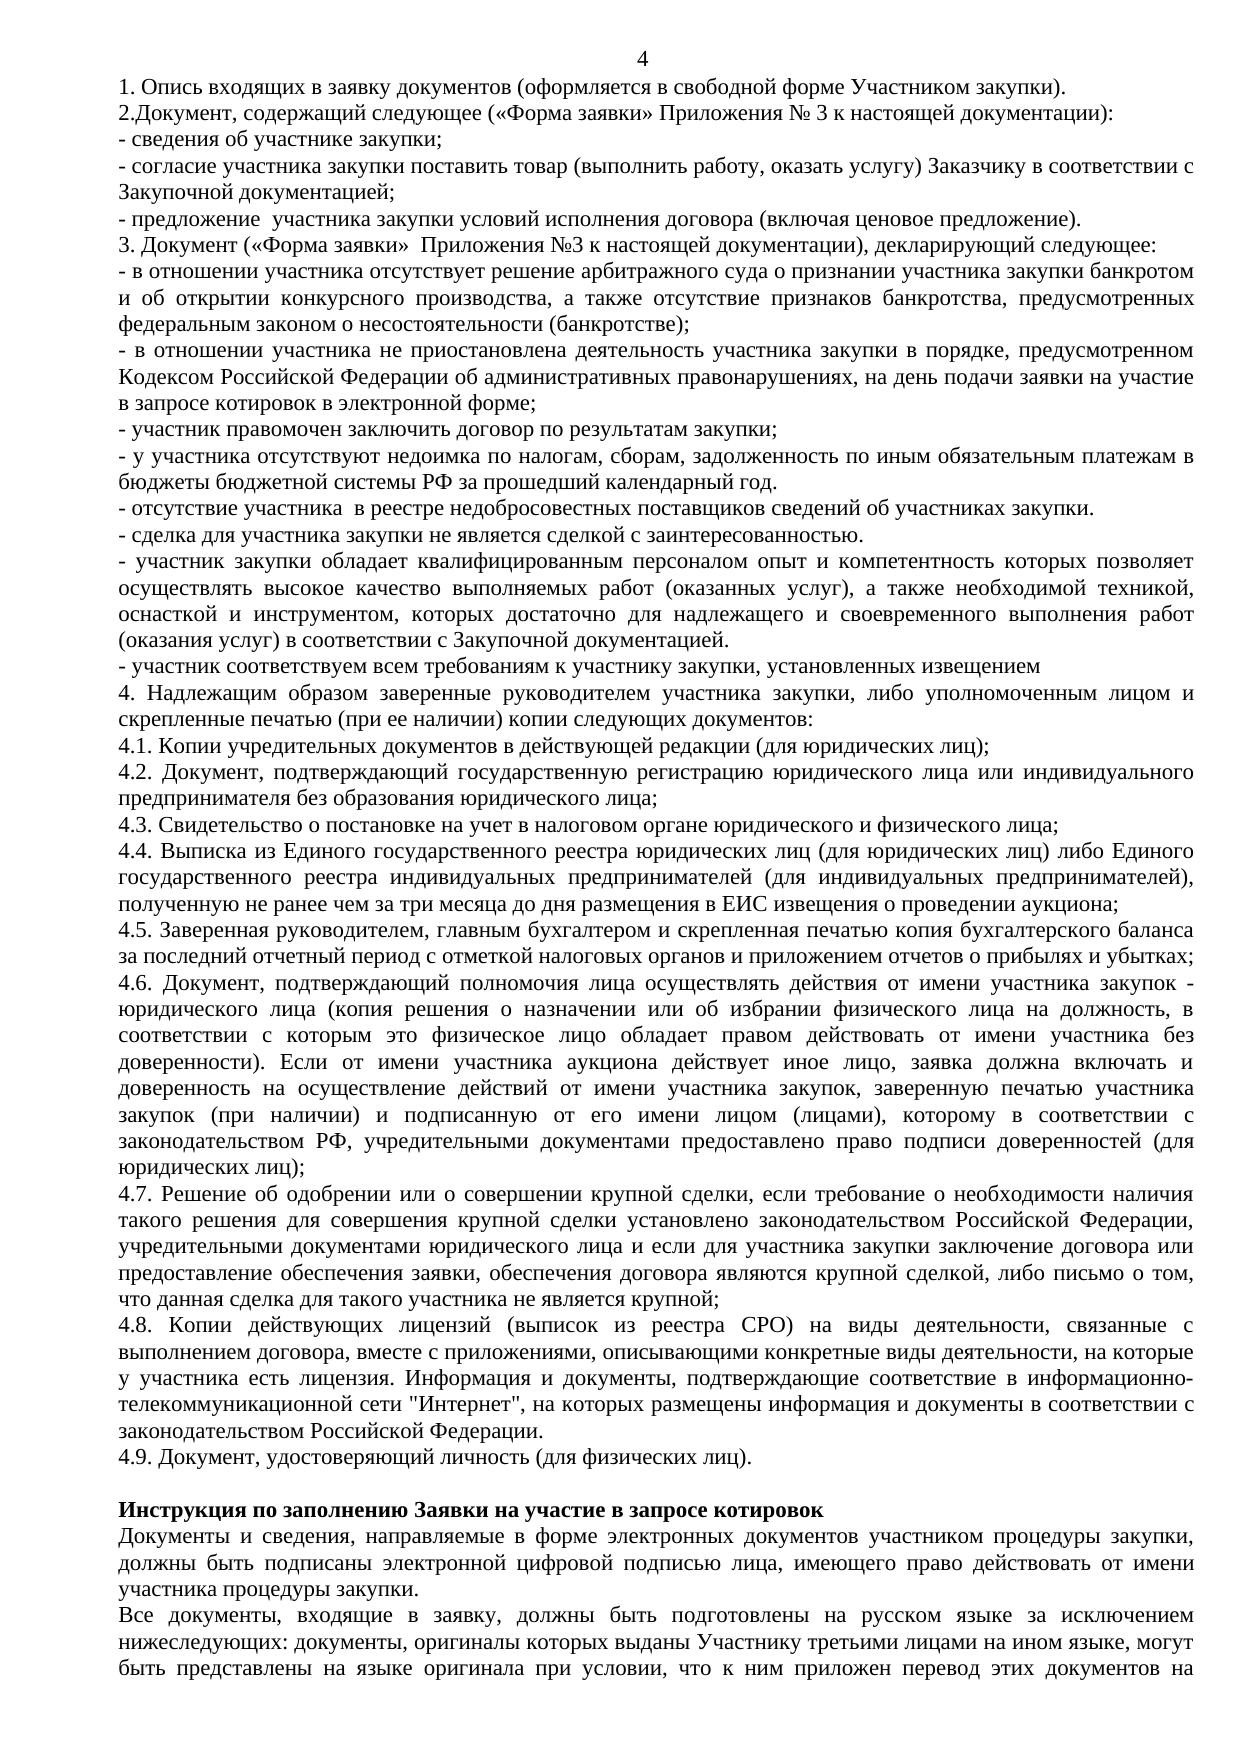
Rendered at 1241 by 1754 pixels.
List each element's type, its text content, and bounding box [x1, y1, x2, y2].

text 4. Надлежащим образом заверенные руководителем участника закупки, либо уполномоченным лицом и скрепленные печатью (при ее наличии) копии следующих документов: [118, 679, 1196, 732]
text - у участника отсутствуют недоимка по налогам, сборам, задолженность по иным обязательным платежам в бюджеты бюджетной системы РФ за прошедший календарный год. [118, 442, 1196, 494]
text - предложение участника закупки условий исполнения договора (включая ценовое предложение). [118, 204, 1196, 231]
text - в отношении участника не приостановлена деятельность участника закупки в порядке, предусмотренном Кодексом Российской Федерации об административных правонарушениях, на день подачи заявки на участие в запросе котировок в электронной форме; [118, 336, 1196, 415]
text - в отношении участника отсутствует решение арбитражного суда о признании участника закупки банкротом и об открытии конкурсного производства, а также отсутствие признаков банкротства, предусмотренных федеральным законом о несостоятельности (банкротстве); [118, 257, 1196, 336]
text 4.8. Копии действующих лицензий (выписок из реестра СРО) на виды деятельности, связанные с выполнением договора, вместе с приложениями, описывающими конкретные виды деятельности, на которые у участника есть лицензия. Информация и документы, подтверждающие соответствие в информационно-телекоммуникационной сети "Интернет", на которых размещены информация и документы в соответствии с законодательством Российской Федерации. [118, 1311, 1196, 1443]
text - согласие участника закупки поставить товар (выполнить работу, оказать услугу) Заказчику в соответствии с Закупочной документацией; [118, 152, 1196, 204]
text 4.5. Заверенная руководителем, главным бухгалтером и скрепленная печатью копия бухгалтерского баланса за последний отчетный период с отметкой налоговых органов и приложением отчетов о прибылях и убытках; [118, 916, 1196, 969]
text - отсутствие участника в реестре недобросовестных поставщиков сведений об участниках закупки. [118, 494, 1196, 521]
text - участник закупки обладает квалифицированным персоналом опыт и компетентность которых позволяет осуществлять высокое качество выполняемых работ (оказанных услуг), а также необходимой техникой, оснасткой и инструментом, которых достаточно для надлежащего и своевременного выполнения работ (оказания услуг) в соответствии с Закупочной документацией. [118, 547, 1196, 653]
text Документы и сведения, направляемые в форме электронных документов участником процедуры закупки, должны быть подписаны электронной цифровой подписью лица, имеющего право действовать от имени участника процедуры закупки. [118, 1522, 1196, 1601]
text 3. Документ («Форма заявки» Приложения №3 к настоящей документации), декларирующий следующее: [118, 231, 1196, 257]
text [118, 1601, 1196, 1680]
text - сделка для участника закупки не является сделкой с заинтересованностью. [118, 521, 1196, 547]
text - участник соответствуем всем требованиям к участнику закупки, установленных извещением [118, 653, 1196, 679]
text 1. Опись входящих в заявку документов (оформляется в свободной форме Участником закупки). [118, 73, 1196, 99]
text 4.2. Документ, подтверждающий государственную регистрацию юридического лица или индивидуального предпринимателя без образования юридического лица; [118, 758, 1196, 811]
text Инструкция по заполнению Заявки на участие в запросе котировок [118, 1496, 1196, 1522]
text 4.9. Документ, удостоверяющий личность (для физических лиц). [118, 1443, 1196, 1469]
text 4.6. Документ, подтверждающий полномочия лица осуществлять действия от имени участника закупок - юридического лица (копия решения о назначении или об избрании физического лица на должность, в соответствии с которым это физическое лицо обладает правом действовать от имени участника без доверенности). Если от имени участника аукциона действует иное лицо, заявка должна включать и доверенность на осуществление действий от имени участника закупок, заверенную печатью участника закупок (при наличии) и подписанную от его имени лицом (лицами), которому в соответствии с законодательством РФ, учредительными документами предоставлено право подписи доверенностей (для юридических лиц); [118, 969, 1196, 1180]
text - участник правомочен заключить договор по результатам закупки; [118, 415, 1196, 442]
text 4.3. Свидетельство о постановке на учет в налоговом органе юридического и физического лица; [118, 811, 1196, 837]
text 4.1. Копии учредительных документов в действующей редакции (для юридических лиц); [118, 732, 1196, 758]
text 4.7. Решение об одобрении или о совершении крупной сделки, если требование о необходимости наличия такого решения для совершения крупной сделки установлено законодательством Российской Федерации, учредительными документами юридического лица и если для участника закупки заключение договора или предоставление обеспечения заявки, обеспечения договора являются крупной сделкой, либо письмо о том, что данная сделка для такого участника не является крупной; [118, 1180, 1196, 1311]
text - сведения об участнике закупки; [118, 126, 1196, 152]
text 4.4. Выписка из Единого государственного реестра юридических лиц (для юридических лиц) либо Единого государственного реестра индивидуальных предпринимателей (для индивидуальных предпринимателей), полученную не ранее чем за три месяца до дня размещения в ЕИС извещения о проведении аукциона; [118, 837, 1196, 916]
text 2.Документ, содержащий следующее («Форма заявки» Приложения № 3 к настоящей документации): [118, 99, 1196, 126]
